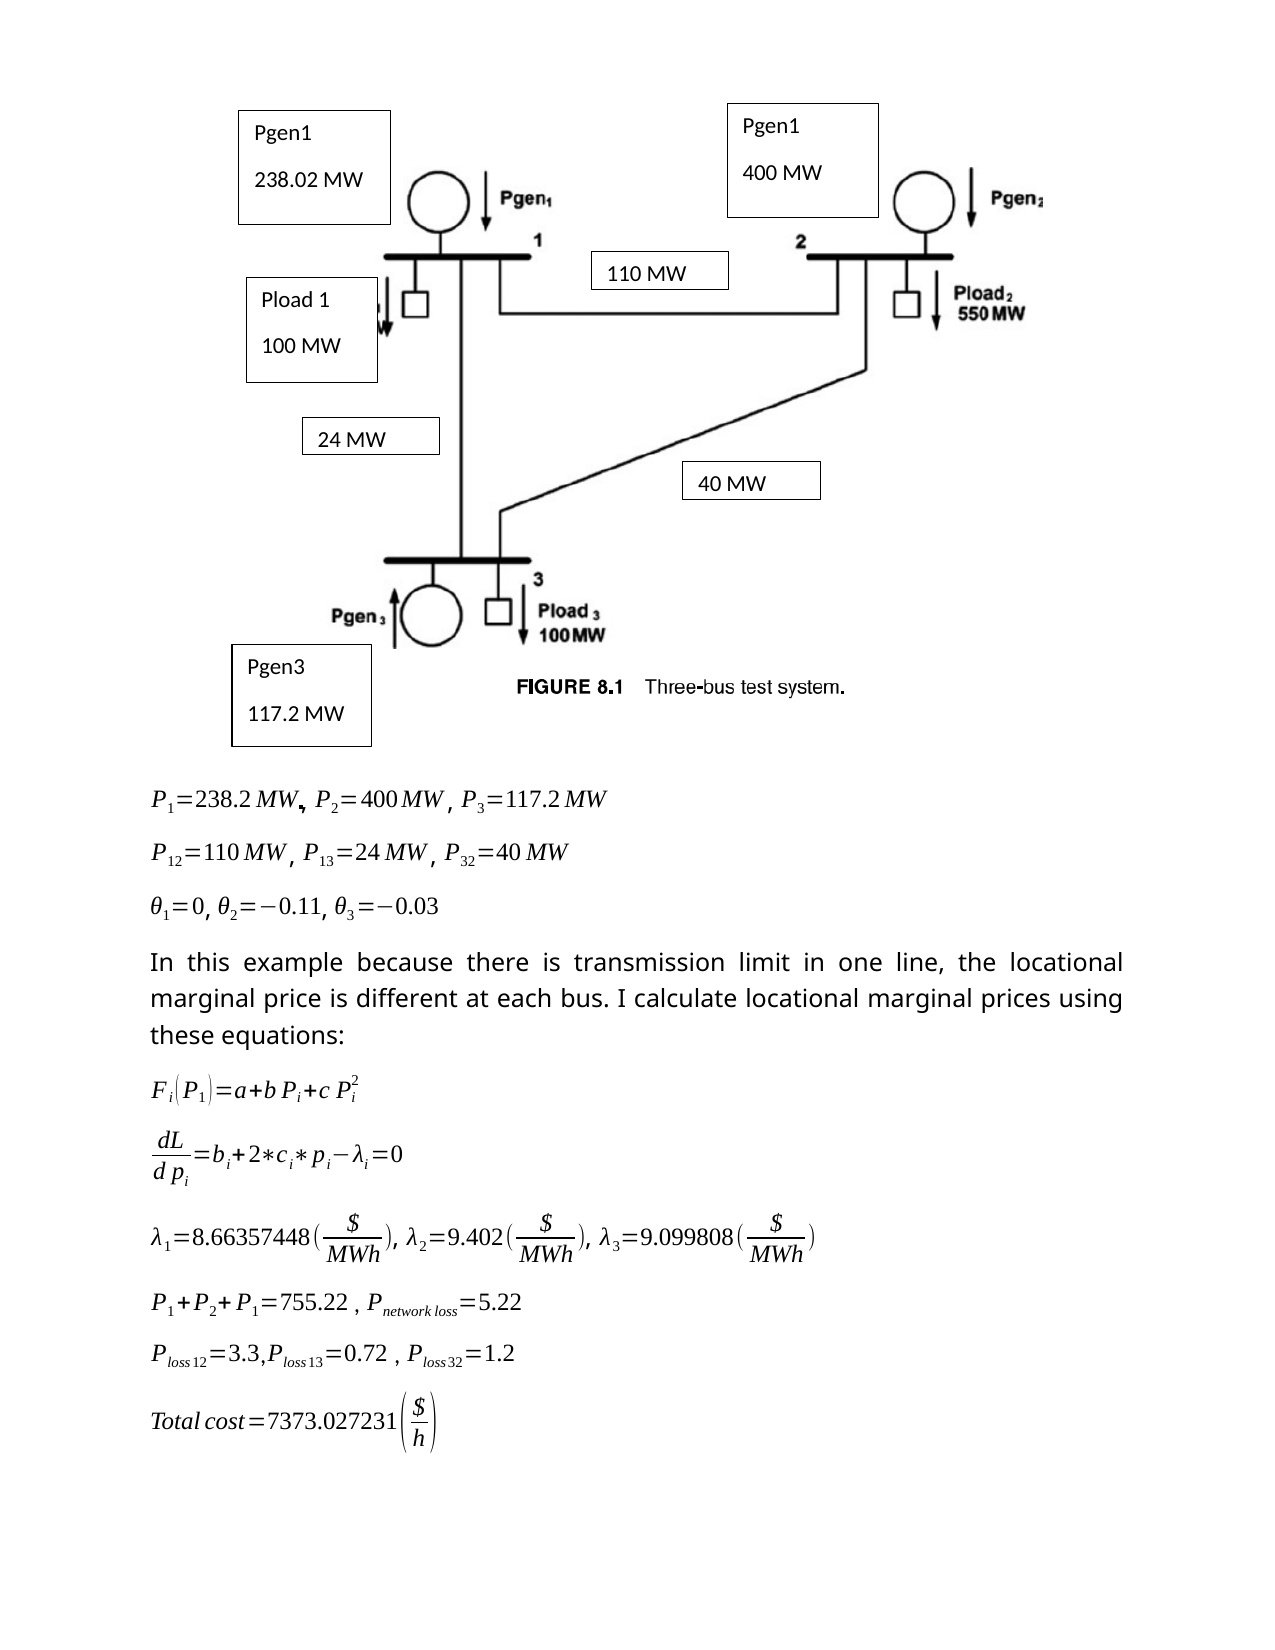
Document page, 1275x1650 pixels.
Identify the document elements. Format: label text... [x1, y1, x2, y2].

picture [295, 150, 1055, 729]
text , , [150, 1208, 1125, 1269]
text , , [150, 837, 1125, 871]
text , [150, 1288, 1125, 1320]
text In this example because there is transmission limit in one line, the locational marginal price is different at each bus. I calculate locational marginal prices using these equations: [150, 944, 1125, 1052]
text , , [150, 1339, 1125, 1371]
text , , [150, 784, 1125, 818]
text , , [150, 891, 1125, 925]
